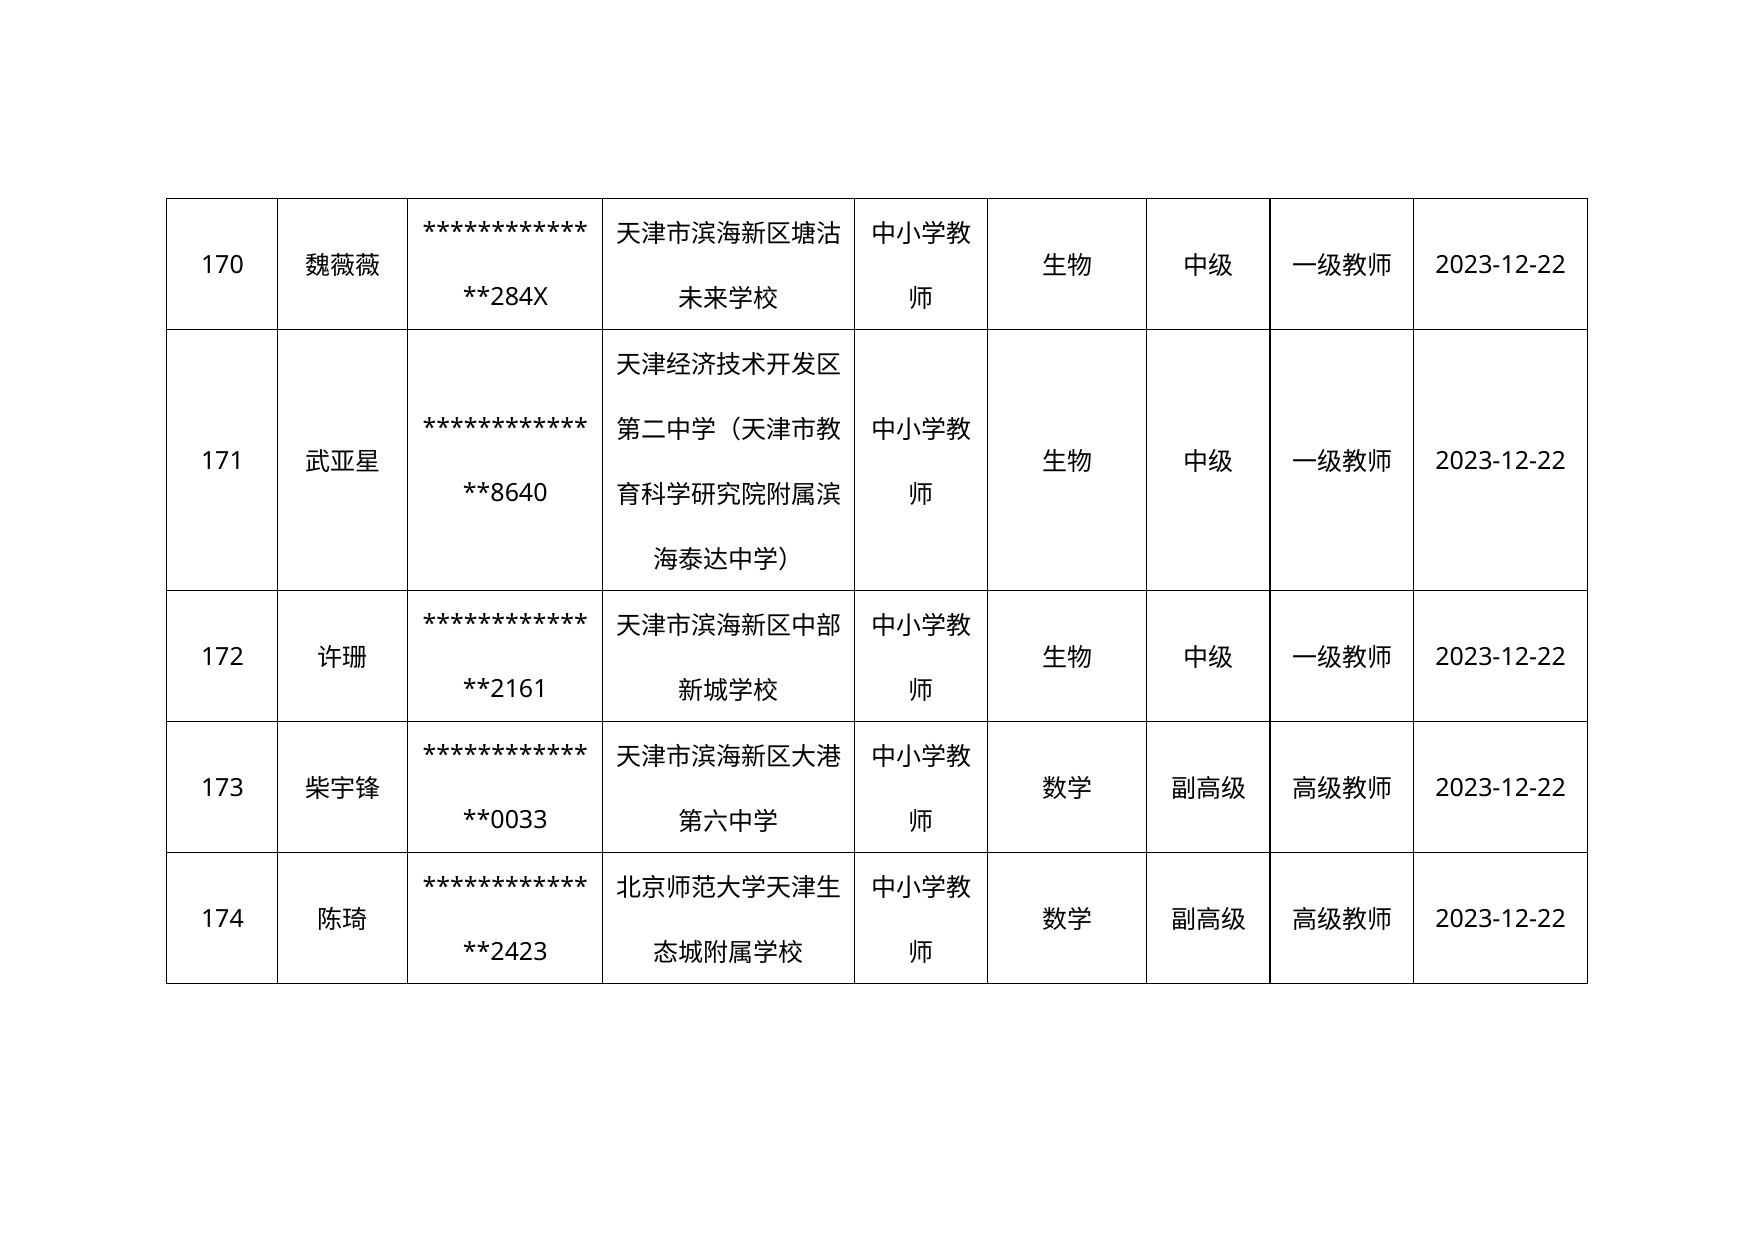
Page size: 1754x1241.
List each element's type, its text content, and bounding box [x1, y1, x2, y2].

table_cell 许珊 [278, 591, 407, 721]
table_cell 天津市滨海新区塘沽未来学校 [603, 199, 854, 329]
table_cell 高级教师 [1271, 722, 1413, 852]
table_cell **************8640 [408, 330, 602, 590]
table_cell 柴宇锋 [278, 722, 407, 852]
table_cell 生物 [988, 591, 1146, 721]
table_cell 中小学教师 [855, 330, 987, 590]
table_cell 2023-12-22 [1414, 330, 1587, 590]
table_cell 高级教师 [1271, 853, 1413, 983]
table_cell 副高级 [1147, 722, 1269, 852]
table_cell 魏薇薇 [278, 199, 407, 329]
table_cell 副高级 [1147, 853, 1269, 983]
table_cell 中级 [1147, 199, 1269, 329]
table_cell 中小学教师 [855, 722, 987, 852]
table_cell 一级教师 [1271, 199, 1413, 329]
table_cell 武亚星 [278, 330, 407, 590]
table_cell 中小学教师 [855, 853, 987, 983]
table_cell 2023-12-22 [1414, 722, 1587, 852]
table_cell 数学 [988, 722, 1146, 852]
table_cell 北京师范大学天津生态城附属学校 [603, 853, 854, 983]
table_cell 中小学教师 [855, 199, 987, 329]
table_cell **************2161 [408, 591, 602, 721]
table_cell 174 [167, 853, 277, 983]
table_cell 中级 [1147, 330, 1269, 590]
table_cell 一级教师 [1271, 330, 1413, 590]
table_cell 中小学教师 [855, 591, 987, 721]
table_cell **************2423 [408, 853, 602, 983]
table_cell 2023-12-22 [1414, 199, 1587, 329]
table_cell **************0033 [408, 722, 602, 852]
table_cell 天津经济技术开发区第二中学（天津市教育科学研究院附属滨海泰达中学） [603, 330, 854, 590]
table_cell 170 [167, 199, 277, 329]
table_cell 生物 [988, 330, 1146, 590]
table_cell 生物 [988, 199, 1146, 329]
table_cell 陈琦 [278, 853, 407, 983]
table_cell 天津市滨海新区大港第六中学 [603, 722, 854, 852]
table_cell 2023-12-22 [1414, 853, 1587, 983]
table_cell 2023-12-22 [1414, 591, 1587, 721]
table_cell 数学 [988, 853, 1146, 983]
table_cell 一级教师 [1271, 591, 1413, 721]
table_cell **************284X [408, 199, 602, 329]
table_cell 173 [167, 722, 277, 852]
table_cell 171 [167, 330, 277, 590]
table_cell 172 [167, 591, 277, 721]
table_cell 中级 [1147, 591, 1269, 721]
table_cell 天津市滨海新区中部新城学校 [603, 591, 854, 721]
